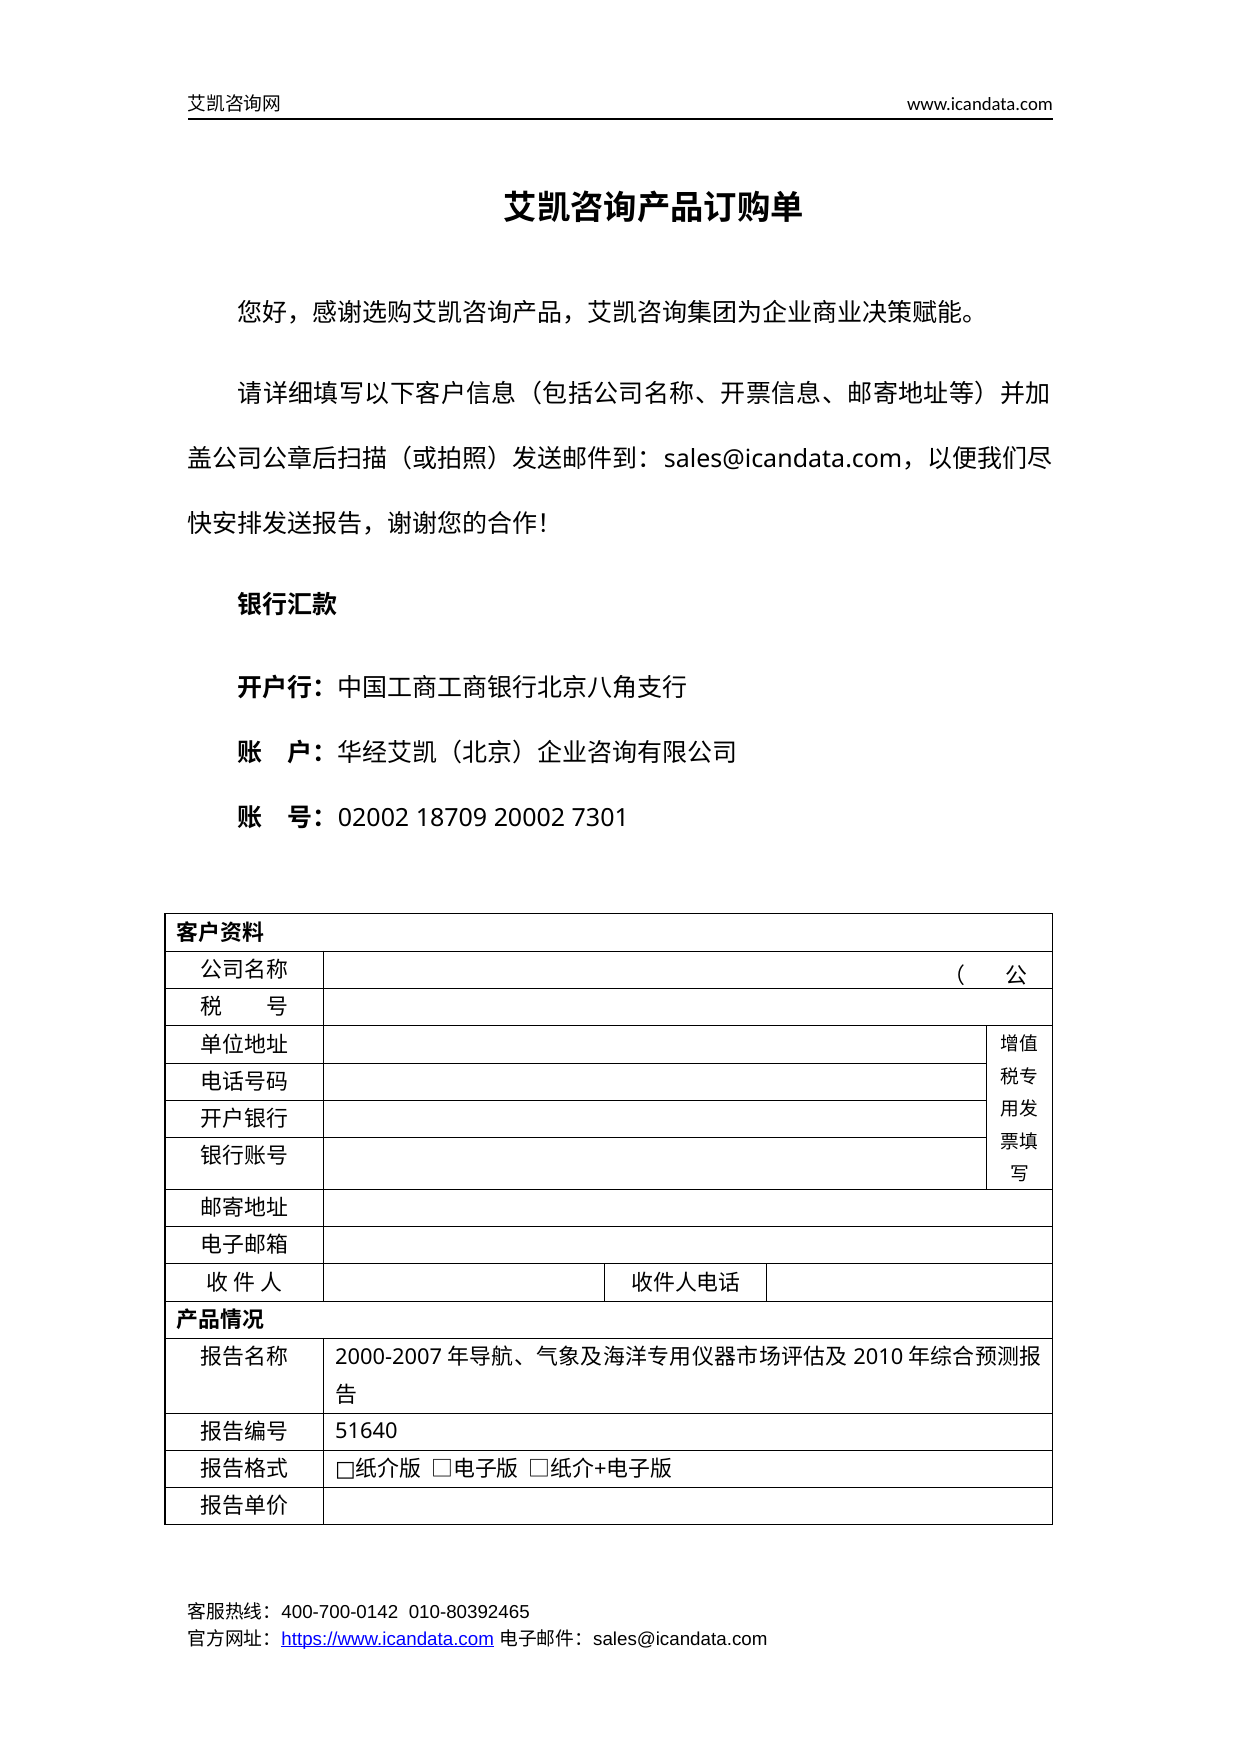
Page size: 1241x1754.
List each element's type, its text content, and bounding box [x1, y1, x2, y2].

table_cell 报告编号 [166, 1414, 323, 1450]
table_cell 报告单价 [166, 1488, 323, 1524]
table_cell [324, 1190, 1052, 1226]
table_cell 收件人电话 [605, 1264, 766, 1301]
text 账 户：华经艾凯（北京）企业咨询有限公司 [187, 718, 1053, 783]
table_cell [324, 1026, 986, 1062]
table_cell 收 件 人 [166, 1264, 323, 1301]
table_cell 2000-2007年导航、气象及海洋专用仪器市场评估及2010年综合预测报告 [324, 1339, 1052, 1412]
table_cell 电话号码 [166, 1064, 323, 1100]
table_cell [324, 1264, 604, 1301]
text 艾凯咨询产品订购单 [187, 172, 1053, 237]
table_cell 银行账号 [166, 1138, 323, 1189]
table_cell [324, 1488, 1052, 1524]
text 银行汇款 [187, 570, 1053, 635]
table_cell 邮寄地址 [166, 1190, 323, 1226]
table_cell 电子邮箱 [166, 1227, 323, 1263]
table_cell [324, 1064, 986, 1100]
table_cell [324, 1138, 986, 1189]
table_cell [324, 989, 1052, 1025]
text 开户行：中国工商工商银行北京八角支行 [187, 653, 1053, 718]
table_cell 单位地址 [166, 1026, 323, 1062]
text 请详细填写以下客户信息（包括公司名称、开票信息、邮寄地址等）并加盖公司公章后扫描（或拍照）发送邮件到：sales@icandata.com，以便我们尽快安排发送报告，谢谢您的合作！ [187, 359, 1053, 554]
table_cell 税 号 [166, 989, 323, 1025]
table_cell 报告格式 [166, 1451, 323, 1487]
table_cell 增值税专用发票填写 [987, 1026, 1052, 1189]
table_cell [767, 1264, 1052, 1301]
table_cell 51640 [324, 1414, 1052, 1450]
text 账 号：02002 18709 20002 7301 [187, 783, 1053, 848]
text 您好，感谢选购艾凯咨询产品，艾凯咨询集团为企业商业决策赋能。 [187, 278, 1053, 343]
table_cell 产品情况 [166, 1302, 1052, 1338]
table_cell 报告名称 [166, 1339, 323, 1412]
table_cell □纸介版 □电子版 □纸介+电子版 [324, 1451, 1052, 1487]
table_cell [324, 1227, 1052, 1263]
table_cell 公司名称 [166, 952, 323, 988]
table_cell [324, 1101, 986, 1137]
table_cell [324, 952, 1052, 988]
table_cell 开户银行 [166, 1101, 323, 1137]
table_header 客户资料 [166, 914, 1052, 951]
